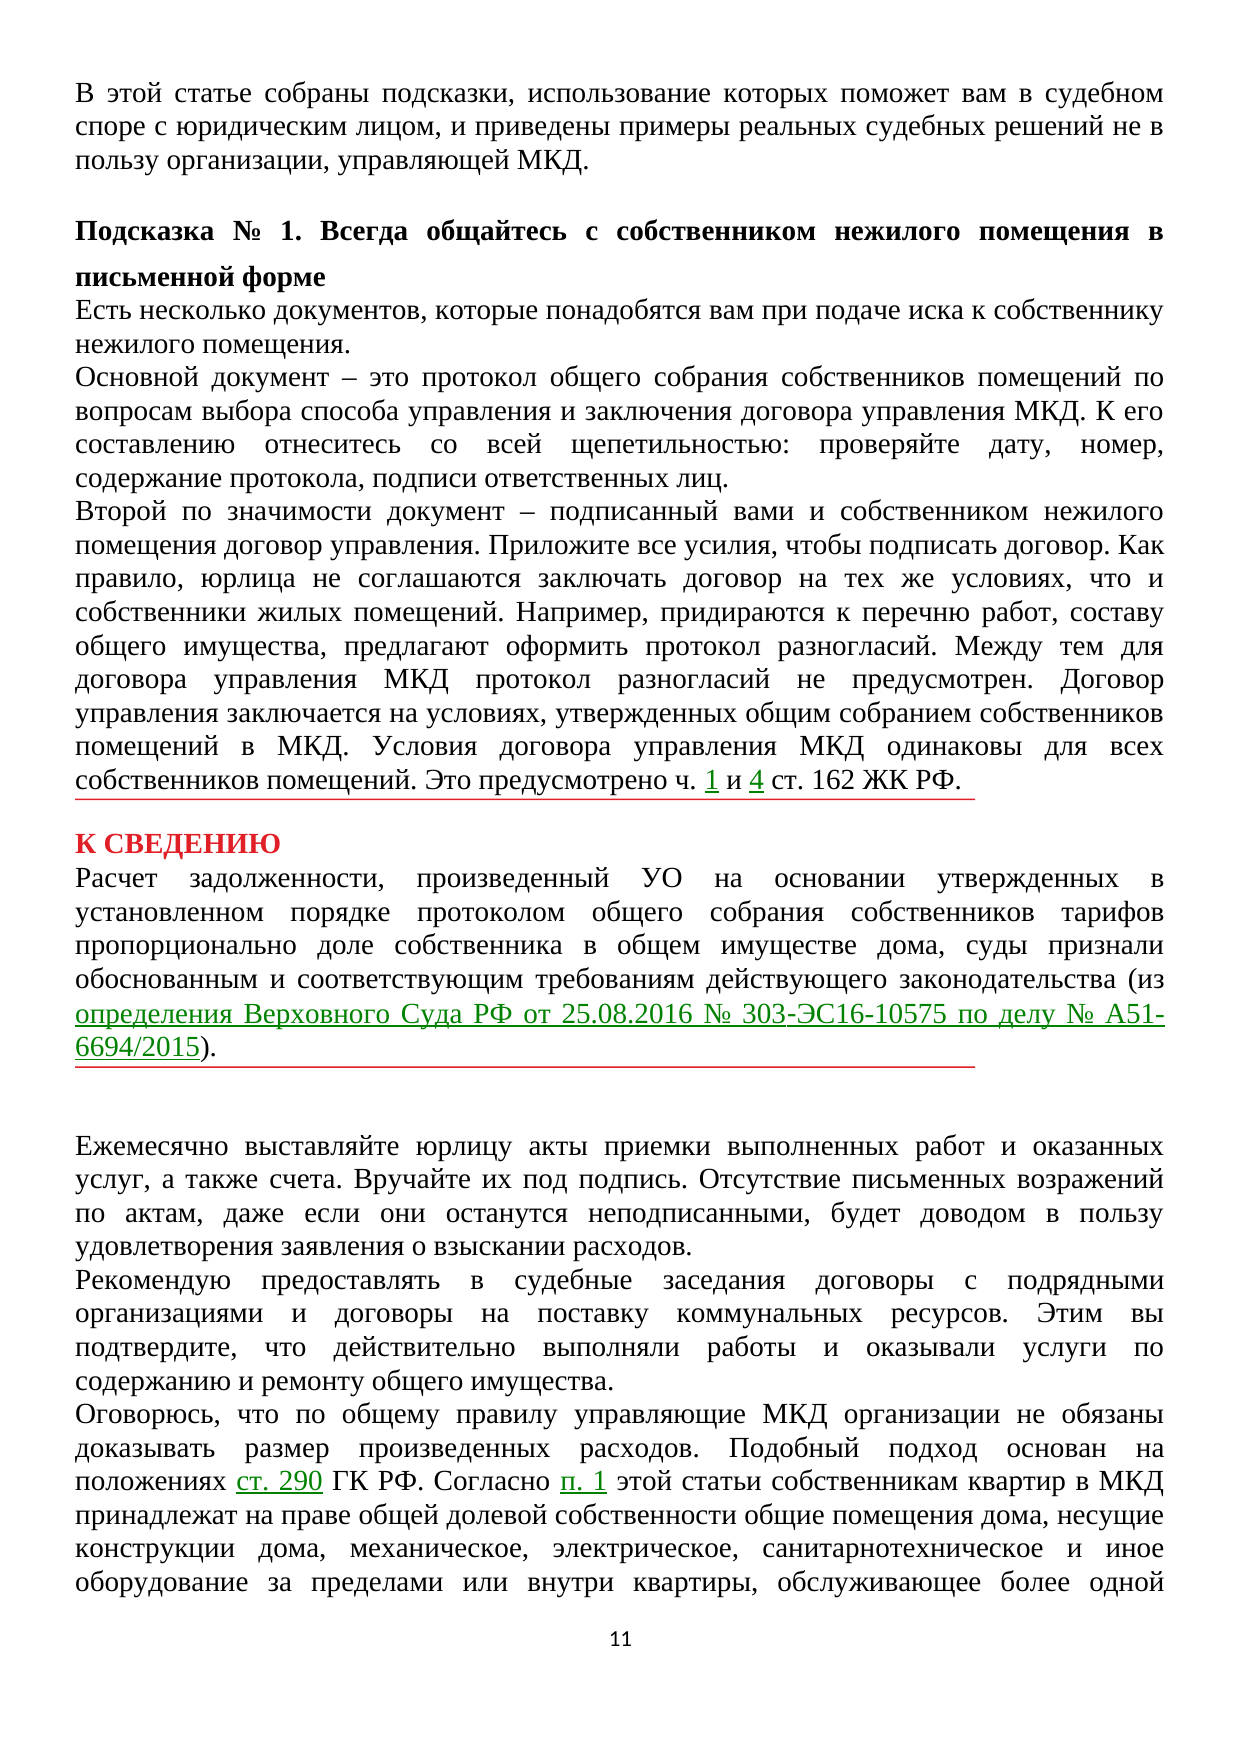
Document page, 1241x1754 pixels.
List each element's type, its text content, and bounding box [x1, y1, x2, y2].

text В этой статье собраны подсказки, использование которых поможет вам в судебном споре с юридическим лицом, и приведены примеры реальных судебных решений не в пользу организации, управляющей МКД. [75, 75, 1165, 176]
text Подсказка № 1. Всегда общайтесь с собственником нежилого помещения в письменной форме [75, 201, 1165, 292]
text Есть несколько документов, которые понадобятся вам при подаче иска к собственнику нежилого помещения. [75, 292, 1165, 359]
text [75, 1396, 1165, 1597]
text К СВЕДЕНИЮ [75, 827, 1165, 860]
text Расчет задолженности, произведенный УО на основании утвержденных в установленном порядке протоколом общего собрания собственников тарифов пропорционально доле собственника в общем имуществе дома, суды признали обоснованным и соответствующим требованиям действующего законодательства (из определения Верховного Суда РФ от 25.08.2016 № 303‑ЭС16-10575 по делу № А51-6694/2015). [75, 860, 1165, 1025]
text Основной документ – это протокол общего собрания собственников помещений по вопросам выбора способа управления и заключения договора управления МКД. К его составлению отнеситесь со всей щепетильностью: проверяйте дату, номер, содержание протокола, подписи ответственных лиц. [75, 359, 1165, 493]
text Второй по значимости документ – подписанный вами и собственником нежилого помещения договор управления. Приложите все усилия, чтобы подписать договор. Как правило, юрлица не соглашаются заключать договор на тех же условиях, что и собственники жилых помещений. Например, придираются к перечню работ, составу общего имущества, предлагают оформить протокол разногласий. Между тем для договора управления МКД протокол разногласий не предусмотрен. Договор управления заключается на условиях, утвержденных общим собранием собственников помещений в МКД. Условия договора управления МКД одинаковы для всех собственников помещений. Это предусмотрено ч. 1 и 4 ст. 162 ЖК РФ. [75, 493, 1165, 795]
text Расчет задолженности, произведенный УО на основании утвержденных в установленном порядке протоколом общего собрания собственников тарифов пропорционально доле собственника в общем имуществе дома, суды признали обоснованным и соответствующим требованиям действующего законодательства (из определения Верховного Суда РФ от 25.08.2016 № 303‑ЭС16-10575 по делу № А51-6694/2015). [75, 1026, 1165, 1063]
text Рекомендую предоставлять в судебные заседания договоры с подрядными организациями и договоры на поставку коммунальных ресурсов. Этим вы подтвердите, что действительно выполняли работы и оказывали услуги по содержанию и ремонту общего имущества. [75, 1262, 1165, 1396]
text Ежемесячно выставляйте юрлицу акты приемки выполненных работ и оказанных услуг, а также счета. Вручайте их под подпись. Отсутствие письменных возражений по актам, даже если они останутся неподписанными, будет доводом в пользу удовлетворения заявления о взыскании расходов. [75, 1128, 1165, 1262]
